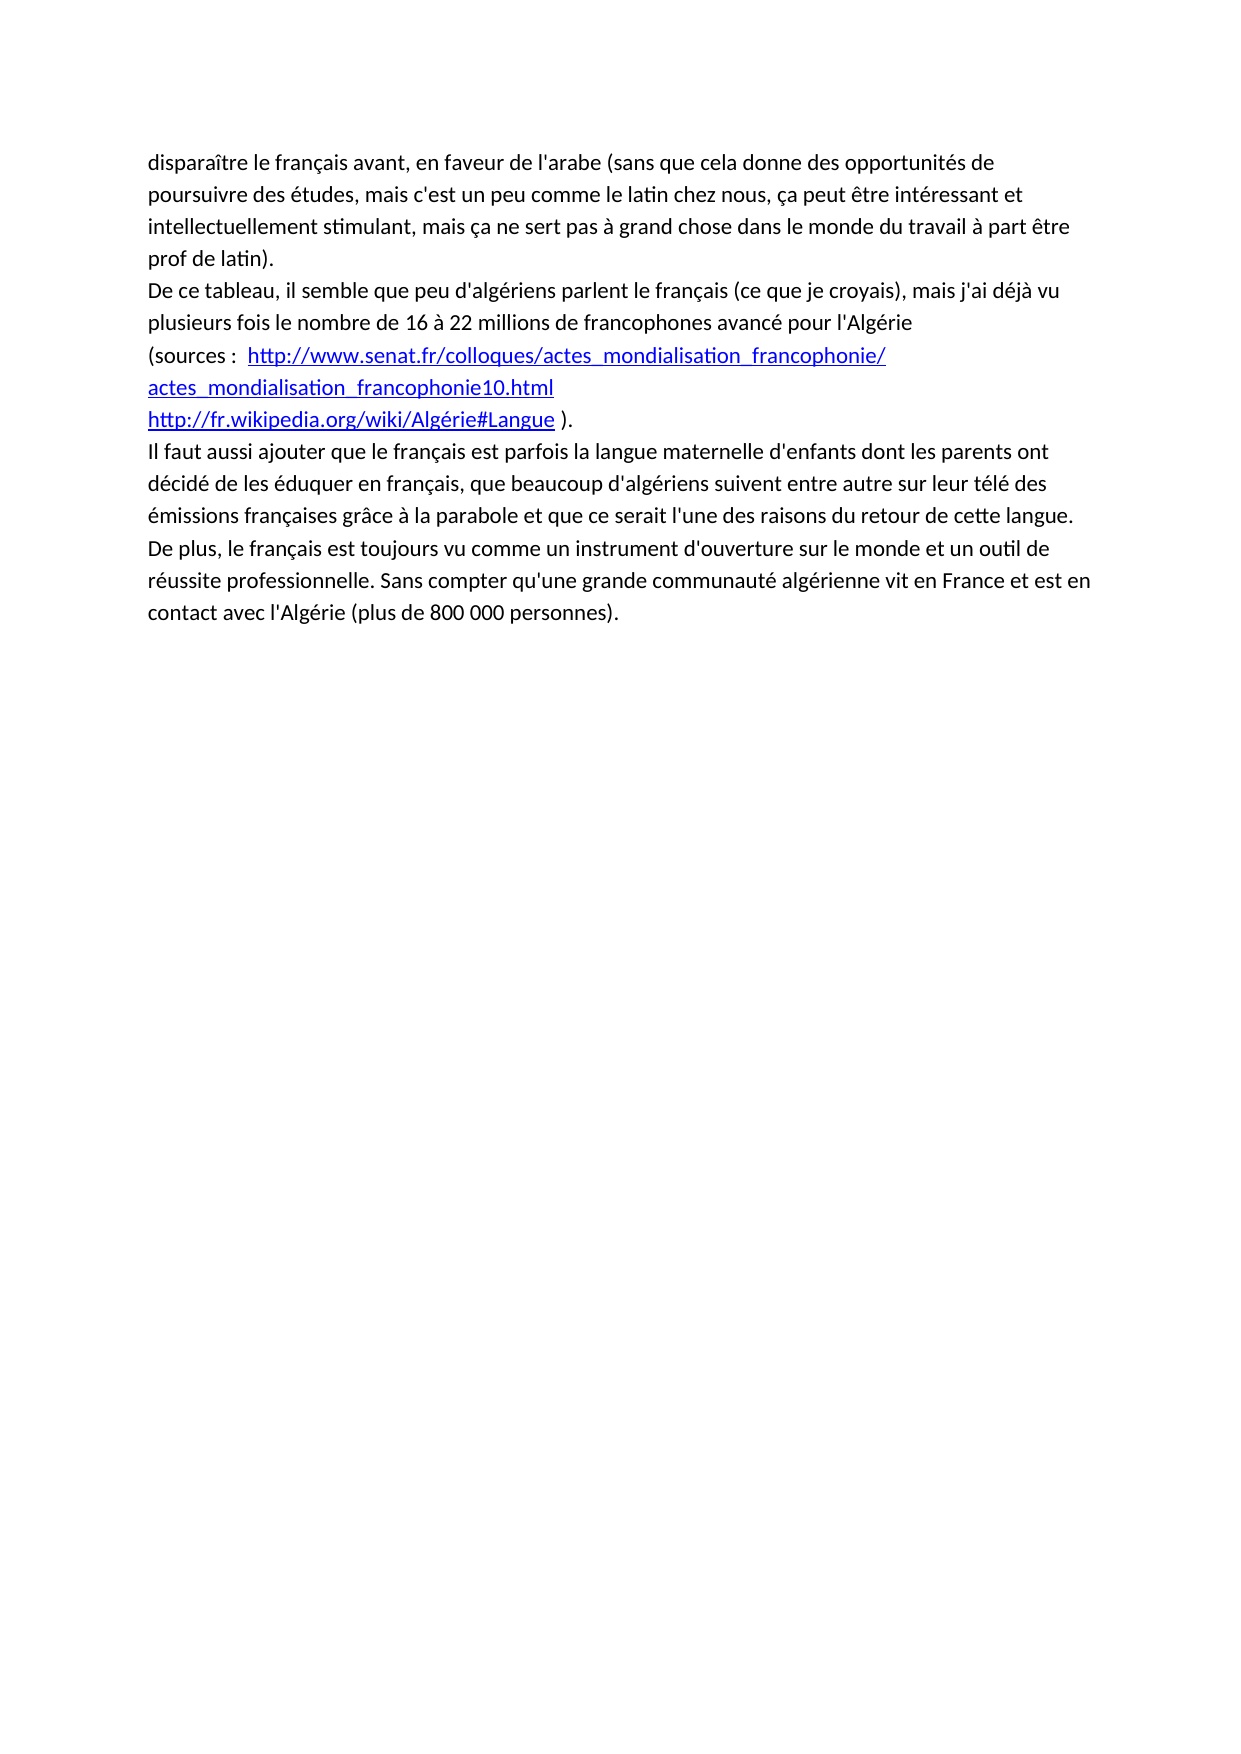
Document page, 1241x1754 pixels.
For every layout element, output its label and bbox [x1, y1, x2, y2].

text [148, 148, 1093, 626]
